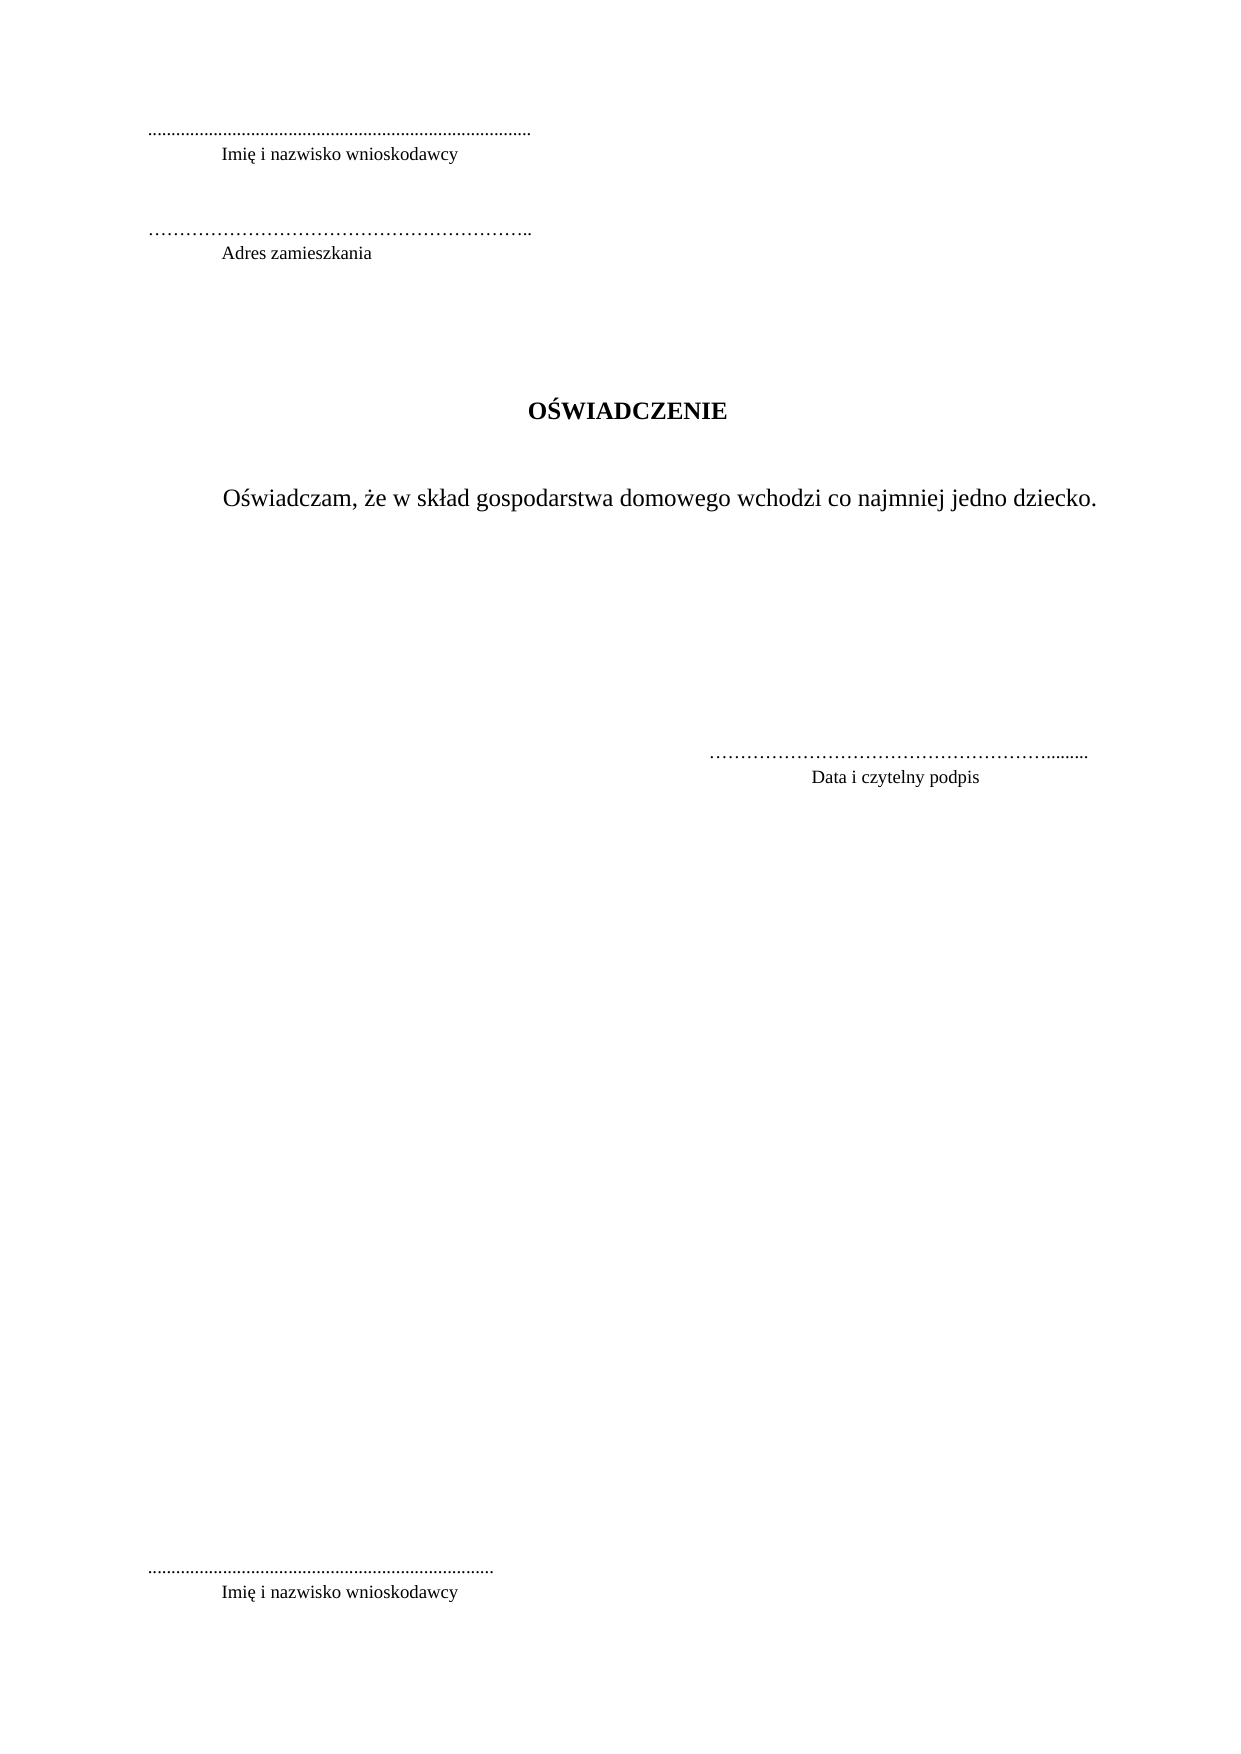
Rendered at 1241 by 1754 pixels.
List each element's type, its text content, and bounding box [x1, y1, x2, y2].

text Imię i nazwisko wnioskodawcy [148, 143, 1107, 164]
text …………………………………………………….. [148, 217, 1107, 239]
text .................................................................................. [148, 118, 1107, 140]
text Adres zamieszkania [148, 242, 1107, 264]
text OŚWIADCZENIE [148, 396, 1107, 425]
text Imię i nazwisko wnioskodawcy [148, 1581, 1107, 1603]
text .......................................................................... [148, 1556, 1107, 1578]
text ………………………………………………......... [709, 741, 1107, 763]
text Data i czytelny podpis [753, 766, 1107, 788]
text Oświadczam, że w skład gospodarstwa domowego wchodzi co najmniej jedno dziecko. [148, 483, 1107, 511]
